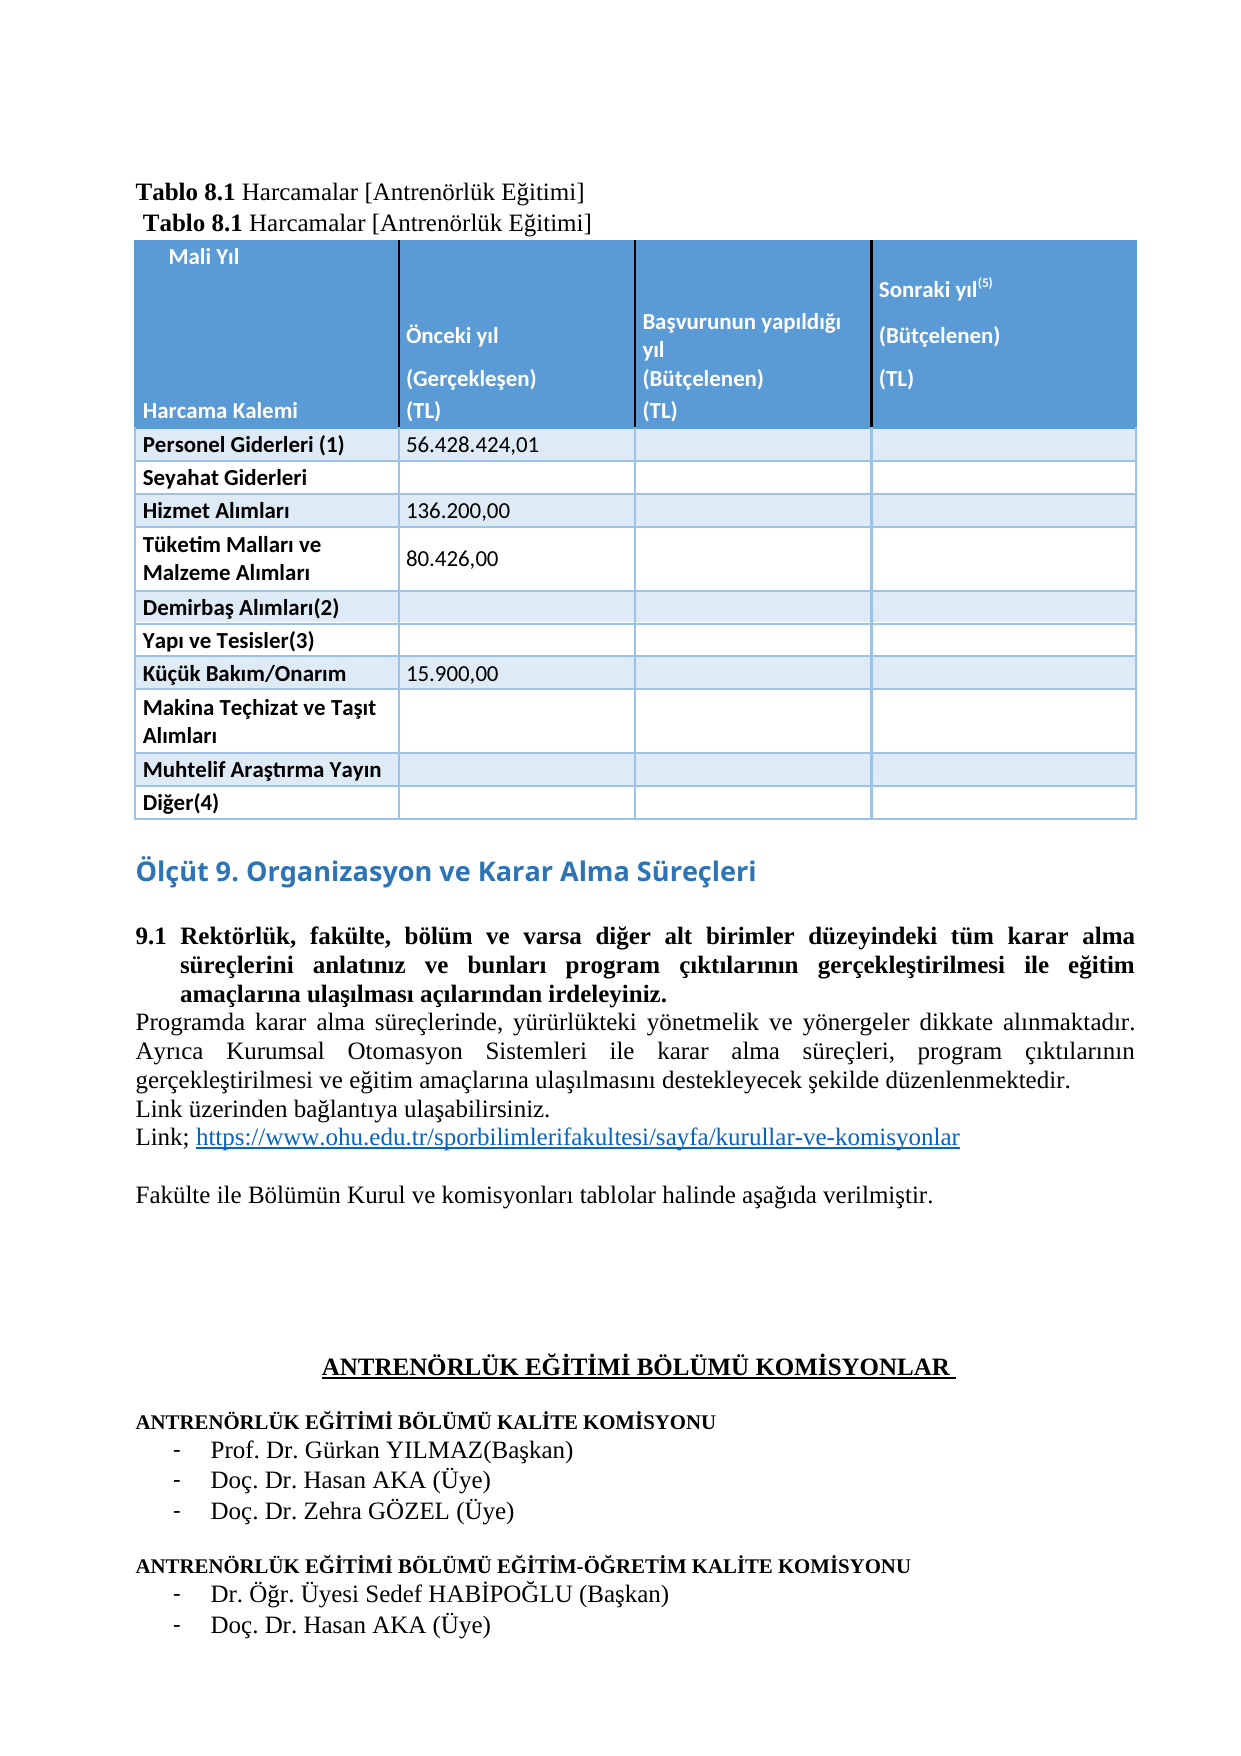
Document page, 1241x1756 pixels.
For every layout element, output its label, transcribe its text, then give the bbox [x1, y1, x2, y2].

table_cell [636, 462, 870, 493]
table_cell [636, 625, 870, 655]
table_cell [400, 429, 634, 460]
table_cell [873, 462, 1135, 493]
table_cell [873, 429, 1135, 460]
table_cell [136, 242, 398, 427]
text ANTRENÖRLÜK EĞİTİMİ BÖLÜMÜ KOMİSYONLAR [135, 1352, 1136, 1381]
text ANTRENÖRLÜK EĞİTİMİ BÖLÜMÜ KALİTE KOMİSYONU [135, 1410, 1136, 1434]
text Programda karar alma süreçlerinde, yürürlükteki yönetmelik ve yönergeler dikkate alınmaktadır. Ayrıca Kurumsal Otomasyon Sistemleri ile karar alma süreçleri, program çıktılarının gerçekleştirilmesi ve eğitim amaçlarına ulaşılmasını destekleyecek şekilde düzenlenmektedir. [135, 1007, 1136, 1094]
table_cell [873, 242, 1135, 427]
text Link üzerinden bağlantıya ulaşabilirsiniz. [135, 1094, 1136, 1122]
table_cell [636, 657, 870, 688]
text ANTRENÖRLÜK EĞİTİMİ BÖLÜMÜ EĞİTİM-ÖĞRETİM KALİTE KOMİSYONU [135, 1554, 1136, 1578]
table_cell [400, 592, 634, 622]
list Prof. Dr. Gürkan YILMAZ(Başkan) [173, 1434, 1136, 1464]
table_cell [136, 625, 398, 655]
text Link; https://www.ohu.edu.tr/sporbilimlerifakultesi/sayfa/kurullar-ve-komisyonlar [135, 1122, 1136, 1151]
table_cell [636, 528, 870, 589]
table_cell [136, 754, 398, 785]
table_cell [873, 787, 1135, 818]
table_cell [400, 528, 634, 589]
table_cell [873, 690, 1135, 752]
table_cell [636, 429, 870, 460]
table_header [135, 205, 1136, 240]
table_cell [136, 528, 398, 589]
list Doç. Dr. Zehra GÖZEL (Üye) [173, 1495, 1136, 1526]
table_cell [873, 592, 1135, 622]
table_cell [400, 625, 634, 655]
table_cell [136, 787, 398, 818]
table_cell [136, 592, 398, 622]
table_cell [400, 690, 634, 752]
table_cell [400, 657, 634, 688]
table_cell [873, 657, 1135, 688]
text Fakülte ile Bölümün Kurul ve komisyonları tablolar halinde aşağıda verilmiştir. [135, 1180, 1136, 1209]
list 9.1 Rektörlük, fakülte, bölüm ve varsa diğer alt birimler düzeyindeki tüm karar alma süreçlerini anlatınız ve bunları program çıktılarının gerçekleştirilmesi ile eğitim amaçlarına ulaşılması açılarından irdeleyiniz. [135, 921, 1136, 1007]
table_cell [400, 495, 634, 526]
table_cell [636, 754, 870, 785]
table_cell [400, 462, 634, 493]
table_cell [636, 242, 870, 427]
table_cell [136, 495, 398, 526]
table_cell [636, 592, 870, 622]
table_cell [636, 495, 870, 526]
subtitle Ölçüt 9. Organizasyon ve Karar Alma Süreçleri [135, 853, 1136, 889]
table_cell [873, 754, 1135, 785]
list Dr. Öğr. Üyesi Sedef HABİPOĞLU (Başkan) [173, 1578, 1136, 1609]
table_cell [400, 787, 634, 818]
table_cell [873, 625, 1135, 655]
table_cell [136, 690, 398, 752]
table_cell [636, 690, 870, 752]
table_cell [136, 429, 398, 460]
list Doç. Dr. Hasan AKA (Üye) [173, 1609, 1136, 1639]
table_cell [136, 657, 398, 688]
list Doç. Dr. Hasan AKA (Üye) [173, 1464, 1136, 1495]
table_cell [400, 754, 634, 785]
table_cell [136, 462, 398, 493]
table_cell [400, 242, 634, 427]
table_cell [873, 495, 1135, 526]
text Tablo 8.1 Harcamalar [Antrenörlük Eğitimi] [135, 177, 1136, 205]
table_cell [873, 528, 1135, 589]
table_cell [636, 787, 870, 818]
